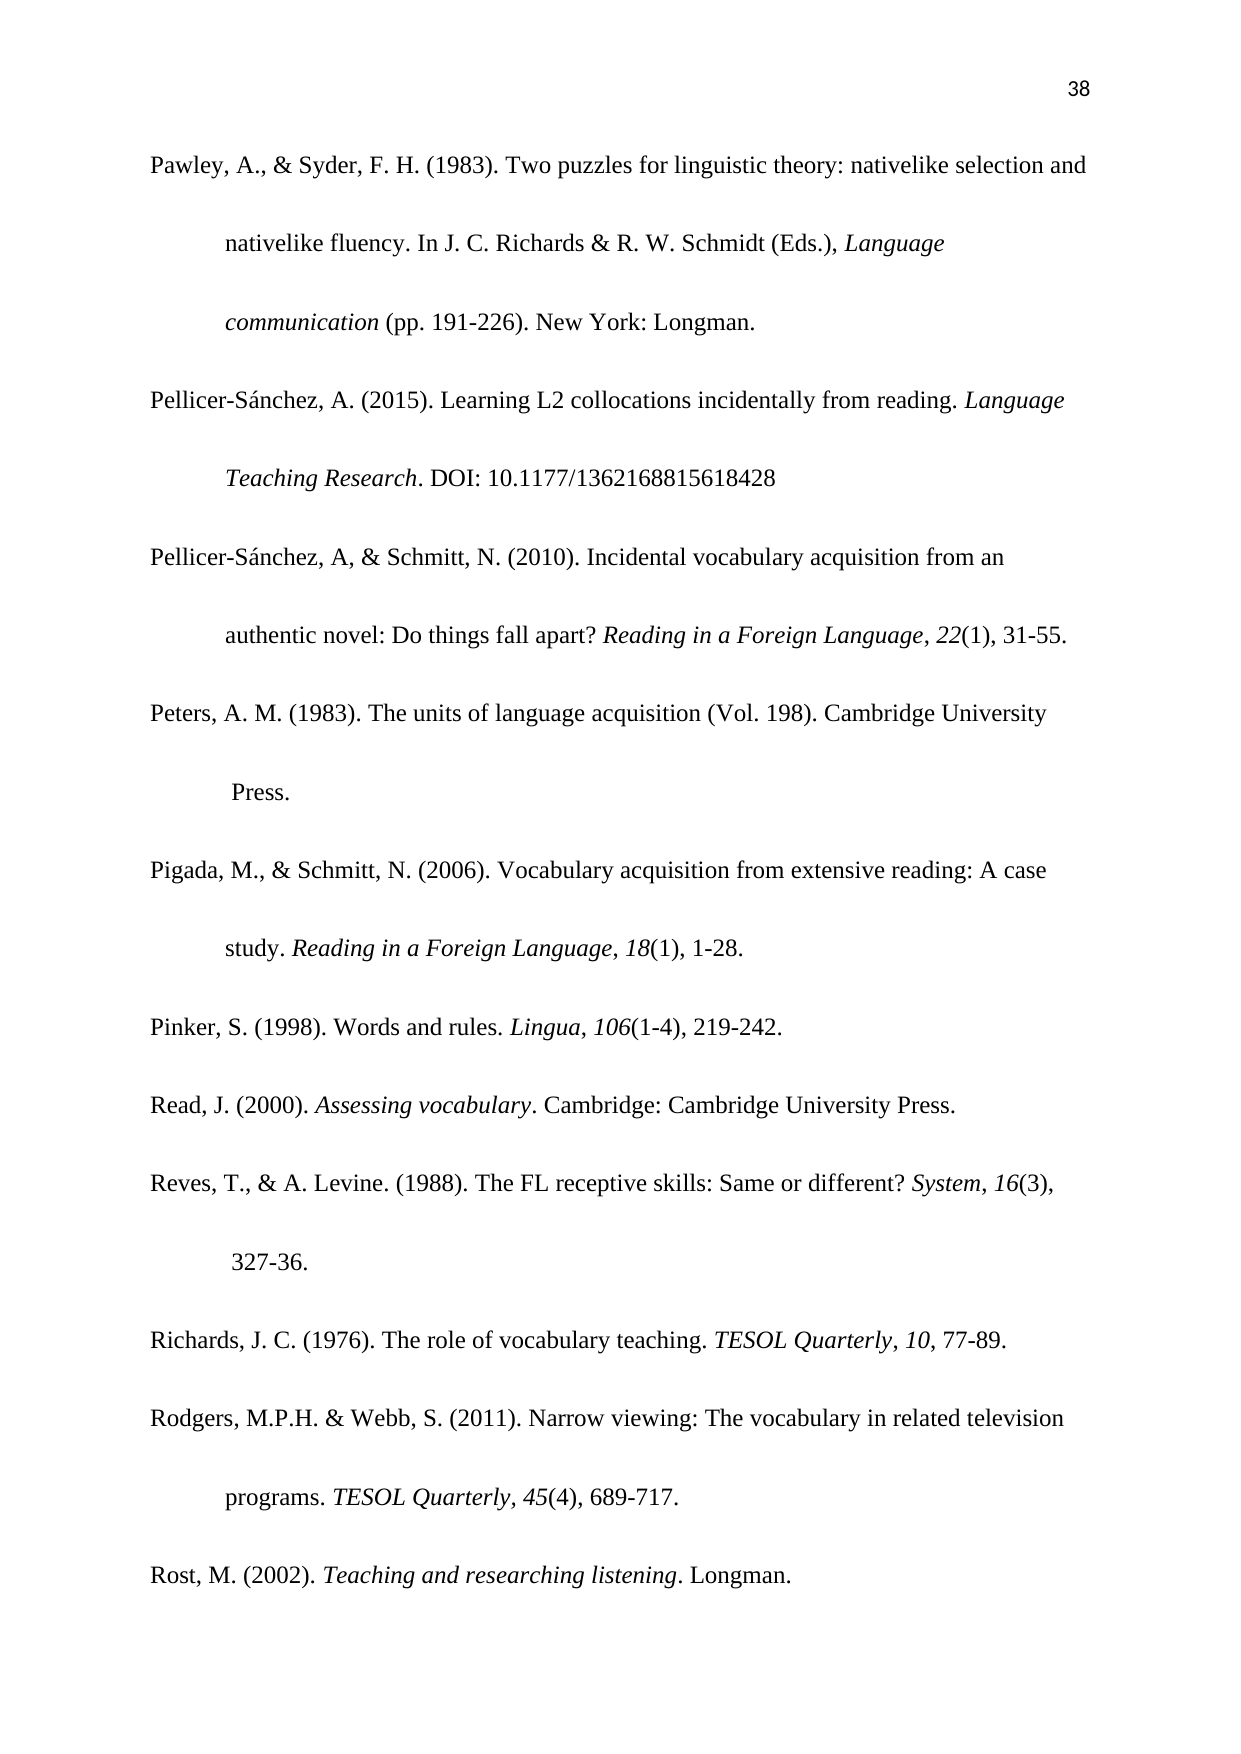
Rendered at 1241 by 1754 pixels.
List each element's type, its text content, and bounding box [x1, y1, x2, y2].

text study. Reading in a Foreign Language, 18(1), 1-28. [150, 933, 1090, 962]
text programs. TESOL Quarterly, 45(4), 689-717. [150, 1482, 1090, 1510]
text communication (pp. 191-226). New York: Longman. [150, 307, 1090, 335]
text Teaching Research. DOI: 10.1177/1362168815618428 [150, 463, 1090, 492]
text Press. [150, 777, 1090, 805]
text 327-36. [150, 1247, 1090, 1275]
text Pawley, A., & Syder, F. H. (1983). Two puzzles for linguistic theory: nativelike selection and [150, 150, 1090, 179]
text Rost, M. (2002). Teaching and researching listening. Longman. [150, 1560, 1090, 1589]
text Rodgers, M.P.H. & Webb, S. (2011). Narrow viewing: The vocabulary in related television [150, 1403, 1090, 1432]
text nativelike fluency. In J. C. Richards & R. W. Schmidt (Eds.), Language [150, 228, 1090, 257]
text Peters, A. M. (1983). The units of language acquisition (Vol. 198). Cambridge University [150, 698, 1090, 727]
text Richards, J. C. (1976). The role of vocabulary teaching. TESOL Quarterly, 10, 77-89. [150, 1325, 1090, 1354]
text authentic novel: Do things fall apart? Reading in a Foreign Language, 22(1), 31-55. [150, 620, 1090, 649]
text Pinker, S. (1998). Words and rules. Lingua, 106(1-4), 219-242. [150, 1012, 1090, 1040]
text Pigada, M., & Schmitt, N. (2006). Vocabulary acquisition from extensive reading: A case [150, 855, 1090, 884]
text Pellicer-Sánchez, A, & Schmitt, N. (2010). Incidental vocabulary acquisition from an [150, 542, 1090, 570]
text Read, J. (2000). Assessing vocabulary. Cambridge: Cambridge University Press. [150, 1090, 1090, 1119]
text Reves, T., & A. Levine. (1988). The FL receptive skills: Same or different? System, 16(3), [150, 1168, 1090, 1197]
text Pellicer-Sánchez, A. (2015). Learning L2 collocations incidentally from reading. Language [150, 385, 1090, 414]
